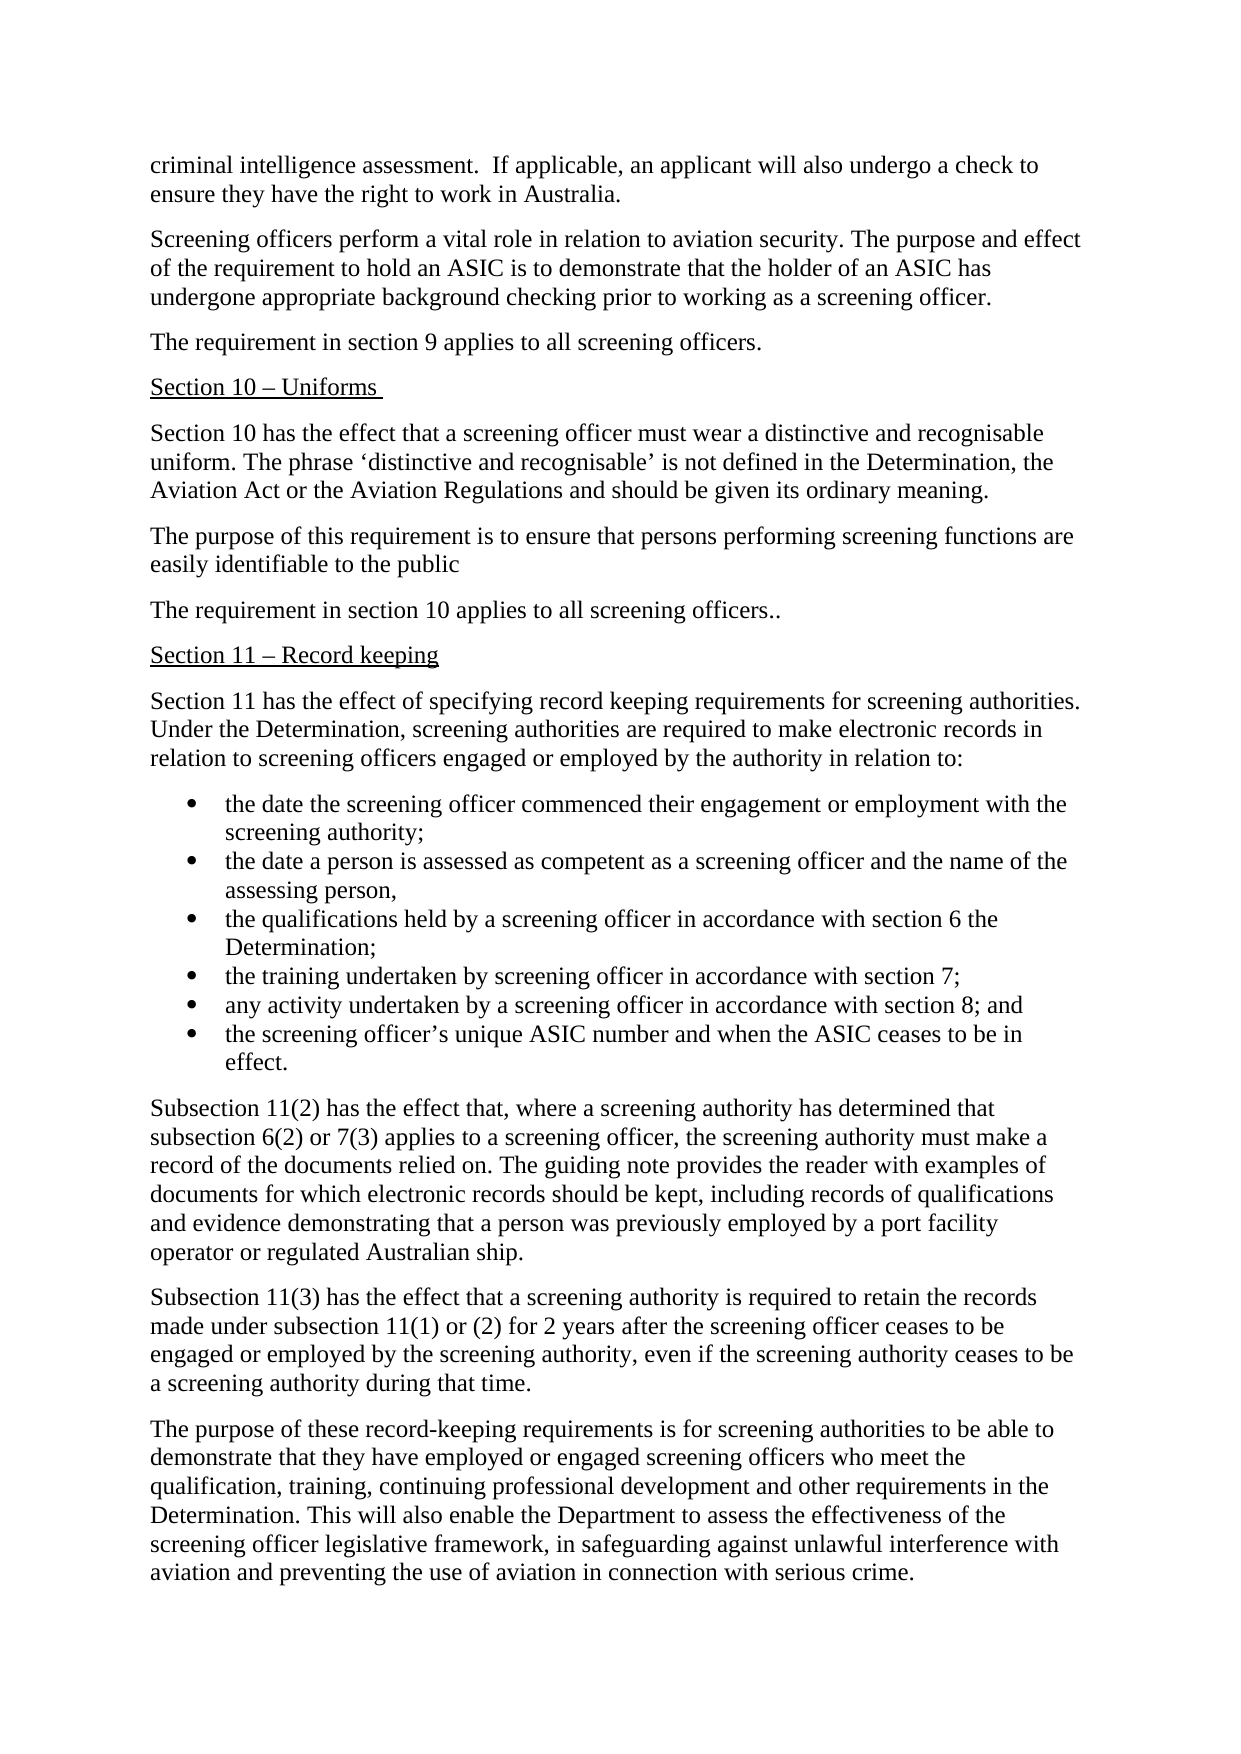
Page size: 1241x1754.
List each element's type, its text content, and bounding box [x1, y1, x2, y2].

list the qualifications held by a screening officer in accordance with section 6 the Determination; [187, 904, 1087, 961]
list the date the screening officer commenced their engagement or employment with the screening authority; [187, 789, 1087, 846]
text Screening officers perform a vital role in relation to aviation security. The purpose and effect of the requirement to hold an ASIC is to demonstrate that the holder of an ASIC has undergone appropriate background checking prior to working as a screening officer. [150, 224, 1087, 310]
text Section 11 has the effect of specifying record keeping requirements for screening authorities. Under the Determination, screening authorities are required to make electronic records in relation to screening officers engaged or employed by the authority in relation to: [150, 686, 1087, 772]
text Section 10 – Uniforms [150, 372, 1087, 401]
list the screening officer’s unique ASIC number and when the ASIC ceases to be in effect. [187, 1019, 1087, 1076]
text Subsection 11(2) has the effect that, where a screening authority has determined that subsection 6(2) or 7(3) applies to a screening officer, the screening authority must make a record of the documents relied on. The guiding note provides the reader with examples of documents for which electronic records should be kept, including records of qualifications and evidence demonstrating that a person was previously employed by a port facility operator or regulated Australian ship. [150, 1093, 1087, 1265]
text Section 11 – Record keeping [150, 640, 1087, 669]
text The purpose of this requirement is to ensure that persons performing screening functions are easily identifiable to the public [150, 521, 1087, 578]
list the date a person is assessed as competent as a screening officer and the name of the assessing person, [187, 846, 1087, 904]
list the training undertaken by screening officer in accordance with section 7; [187, 961, 1087, 990]
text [150, 150, 1090, 207]
text The requirement in section 9 applies to all screening officers. [150, 327, 1087, 356]
list any activity undertaken by a screening officer in accordance with section 8; and [187, 990, 1087, 1019]
text The purpose of these record-keeping requirements is for screening authorities to be able to demonstrate that they have employed or engaged screening officers who meet the qualification, training, continuing professional development and other requirements in the Determination. This will also enable the Department to assess the effectiveness of the screening officer legislative framework, in safeguarding against unlawful interference with aviation and preventing the use of aviation in connection with serious crime. [150, 1414, 1087, 1586]
text The requirement in section 10 applies to all screening officers.. [150, 595, 1087, 624]
text Subsection 11(3) has the effect that a screening authority is required to retain the records made under subsection 11(1) or (2) for 2 years after the screening officer ceases to be engaged or employed by the screening authority, even if the screening authority ceases to be a screening authority during that time. [150, 1282, 1087, 1397]
text Section 10 has the effect that a screening officer must wear a distinctive and recognisable uniform. The phrase ‘distinctive and recognisable’ is not defined in the Determination, the Aviation Act or the Aviation Regulations and should be given its ordinary meaning. [150, 418, 1087, 504]
